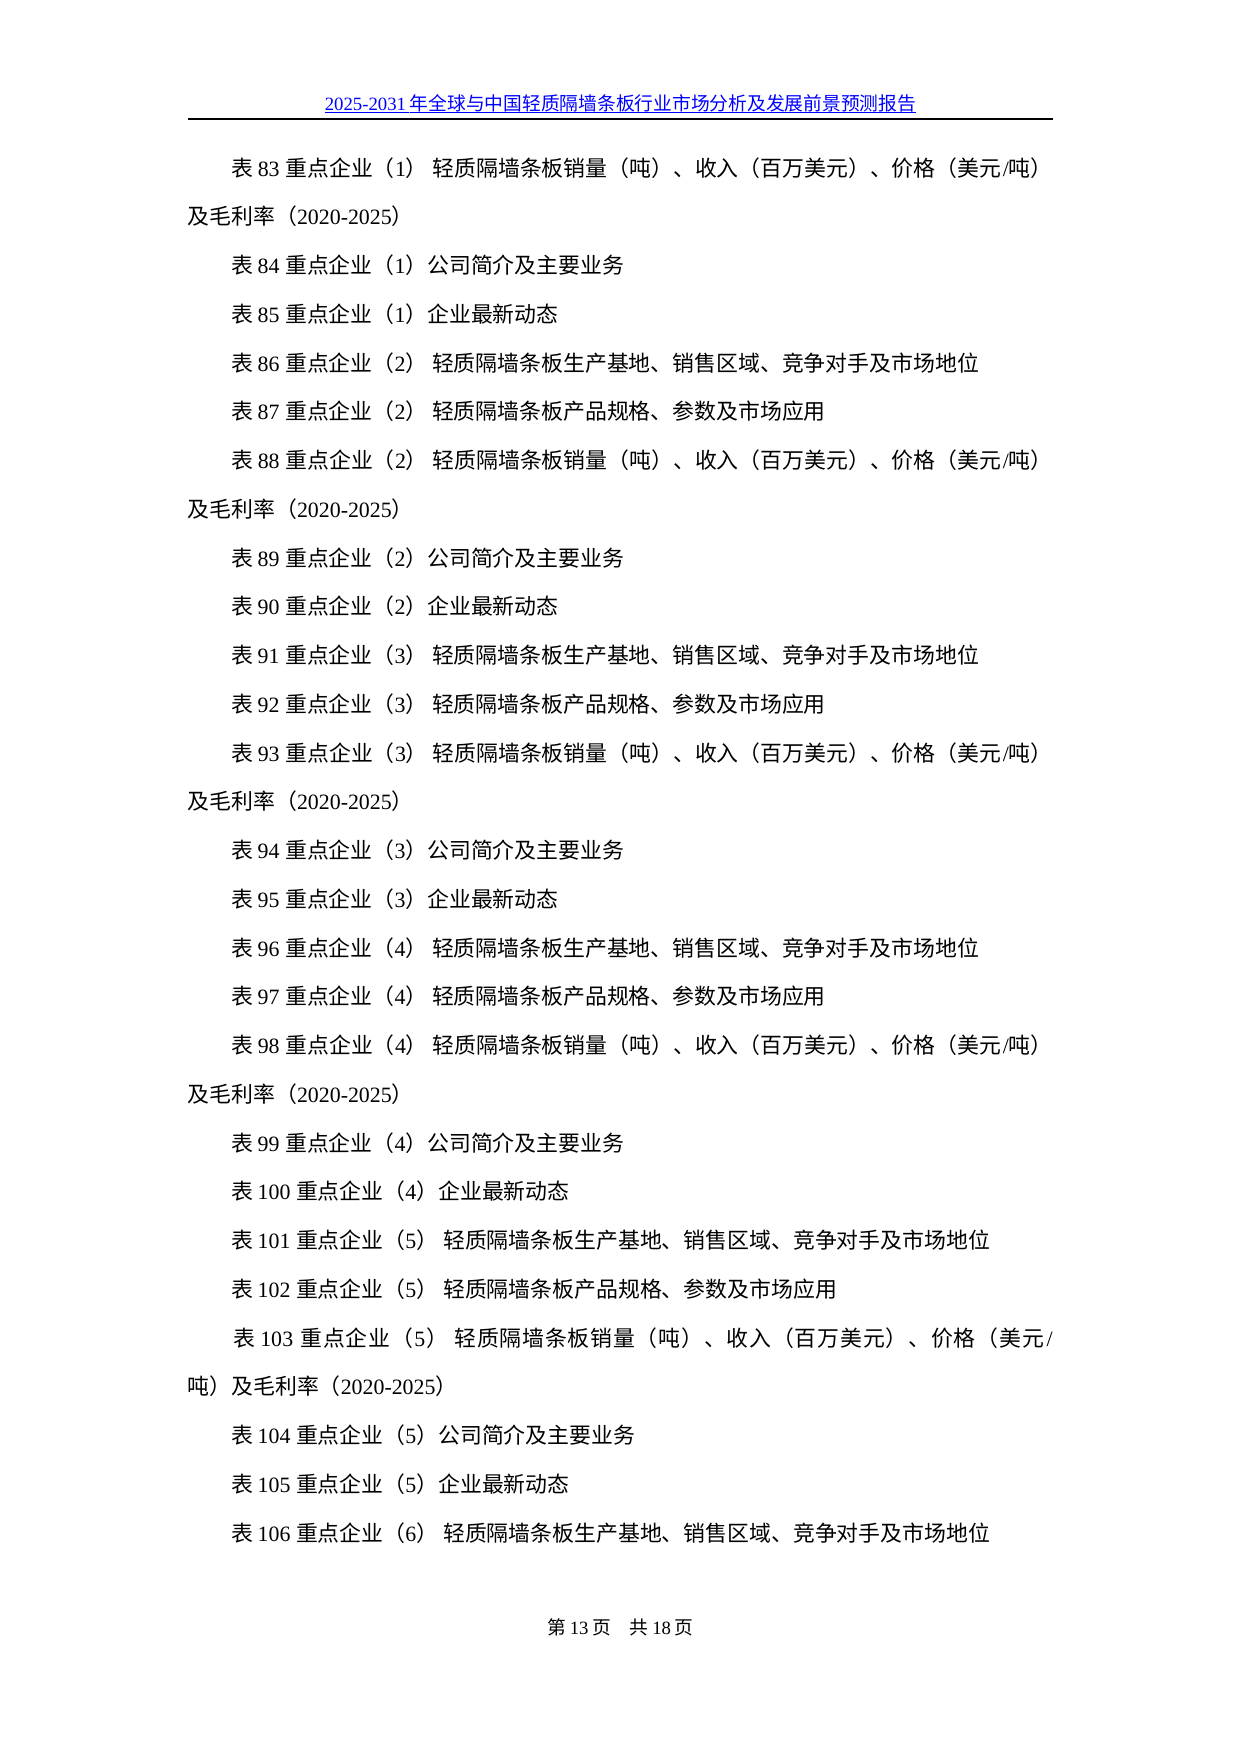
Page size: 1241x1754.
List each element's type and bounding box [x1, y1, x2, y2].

text [187, 150, 1053, 1548]
